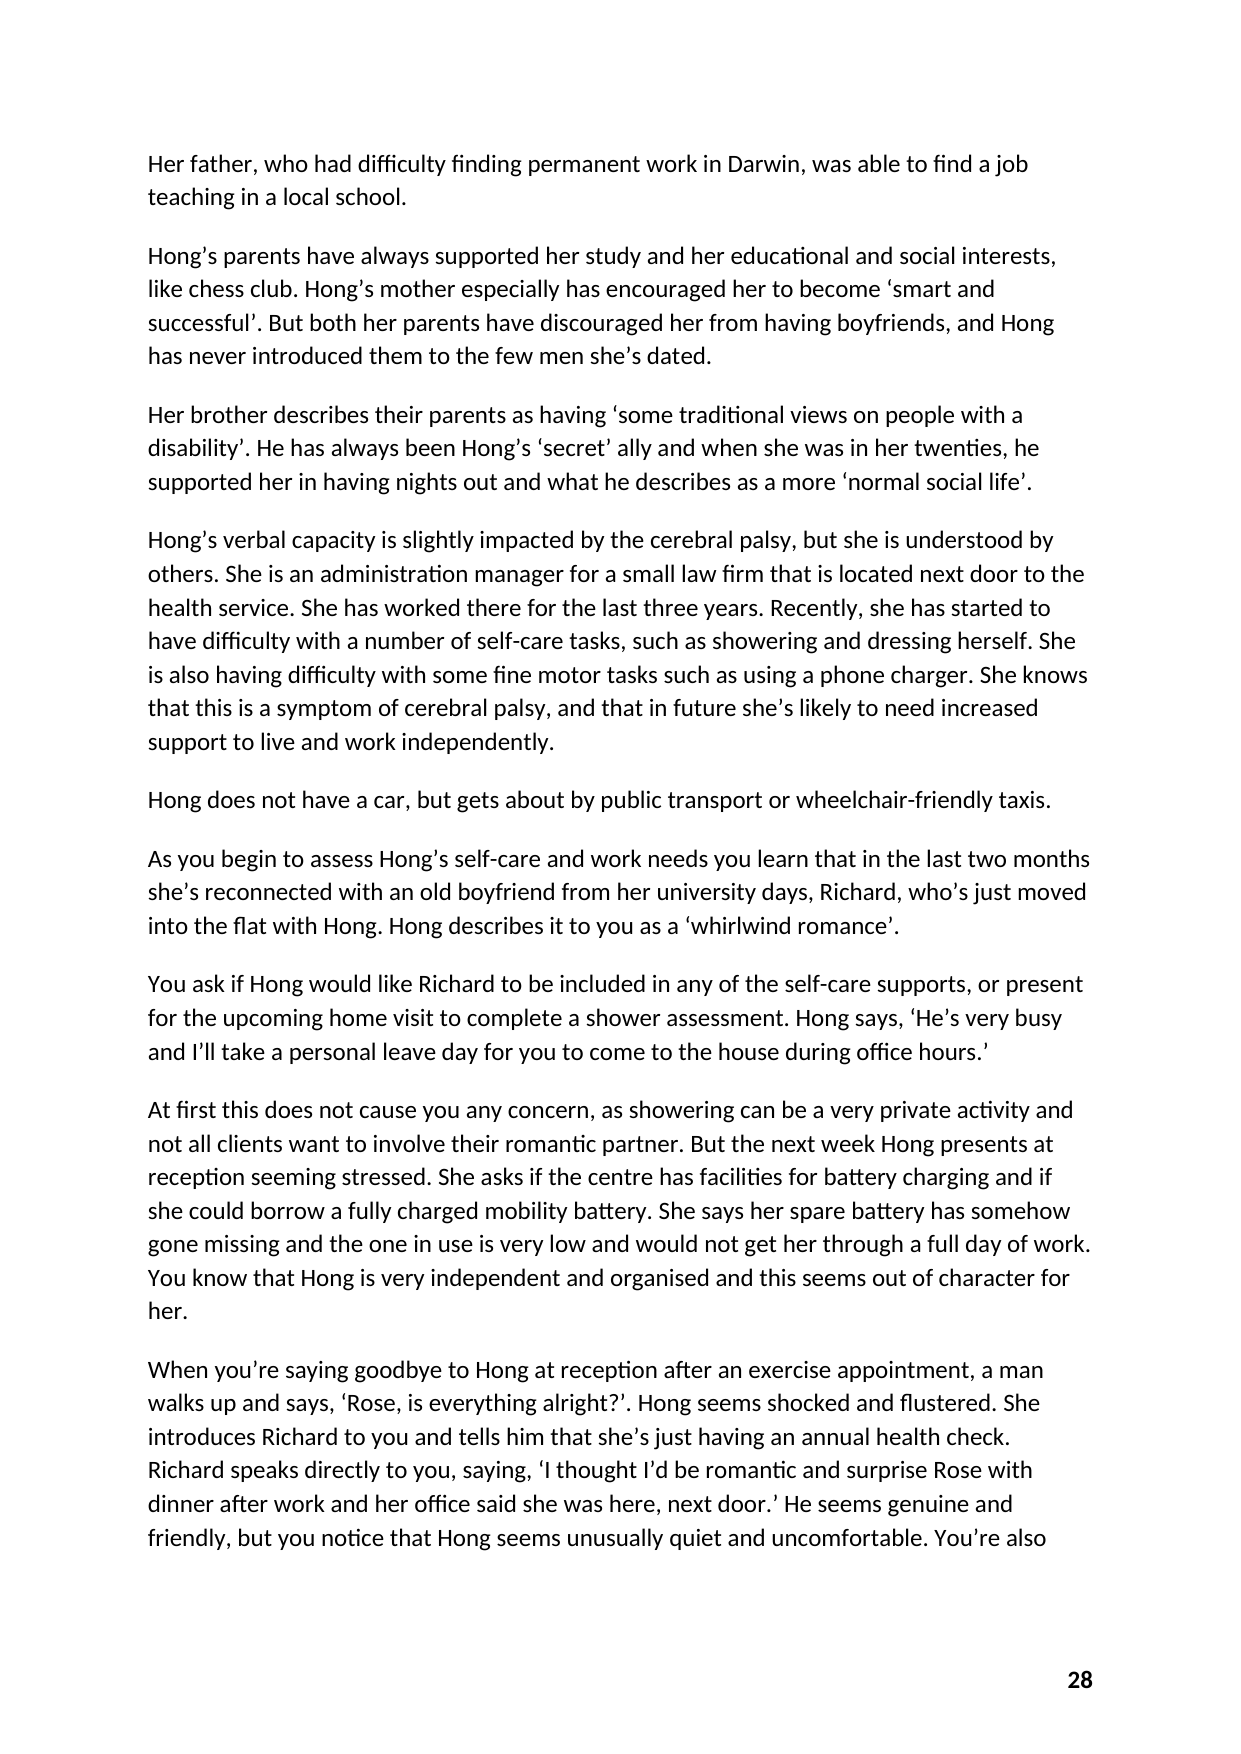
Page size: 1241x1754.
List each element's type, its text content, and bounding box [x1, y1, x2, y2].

text Hong’s verbal capacity is slightly impacted by the cerebral palsy, but she is understood by others. She is an administration manager for a small law firm that is located next door to the health service. She has worked there for the last three years. Recently, she has started to have difficulty with a number of self-care tasks, such as showering and dressing herself. She is also having difficulty with some fine motor tasks such as using a phone charger. She knows that this is a symptom of cerebral palsy, and that in future she’s likely to need increased support to live and work independently. [148, 524, 1093, 756]
text You ask if Hong would like Richard to be included in any of the self-care supports, or present for the upcoming home visit to complete a shower assessment. Hong says, ‘He’s very busy and I’ll take a personal leave day for you to come to the house during office hours.’ [148, 968, 1093, 1066]
text At first this does not cause you any concern, as showering can be a very private activity and not all clients want to involve their romantic partner. But the next week Hong presents at reception seeming stressed. She asks if the centre has facilities for battery charging and if she could borrow a fully charged mobility battery. She says her spare battery has somehow gone missing and the one in use is very low and would not get her through a full day of work. You know that Hong is very independent and organised and this seems out of character for her. [148, 1094, 1093, 1326]
text As you begin to assess Hong’s self-care and work needs you learn that in the last two months she’s reconnected with an old boyfriend from her university days, Richard, who’s just moved into the flat with Hong. Hong describes it to you as a ‘whirlwind romance’. [148, 843, 1093, 941]
text Her brother describes their parents as having ‘some traditional views on people with a disability’. He has always been Hong’s ‘secret’ ally and when she was in her twenties, he supported her in having nights out and what he describes as a more ‘normal social life’. [148, 399, 1093, 497]
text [148, 1354, 1093, 1552]
text Hong’s parents have always supported her study and her educational and social interests, like chess club. Hong’s mother especially has encouraged her to become ‘smart and successful’. But both her parents have discouraged her from having boyfriends, and Hong has never introduced them to the few men she’s dated. [148, 240, 1093, 371]
text Hong does not have a car, but gets about by public transport or wheelchair-friendly taxis. [148, 784, 1093, 815]
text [148, 148, 1093, 212]
